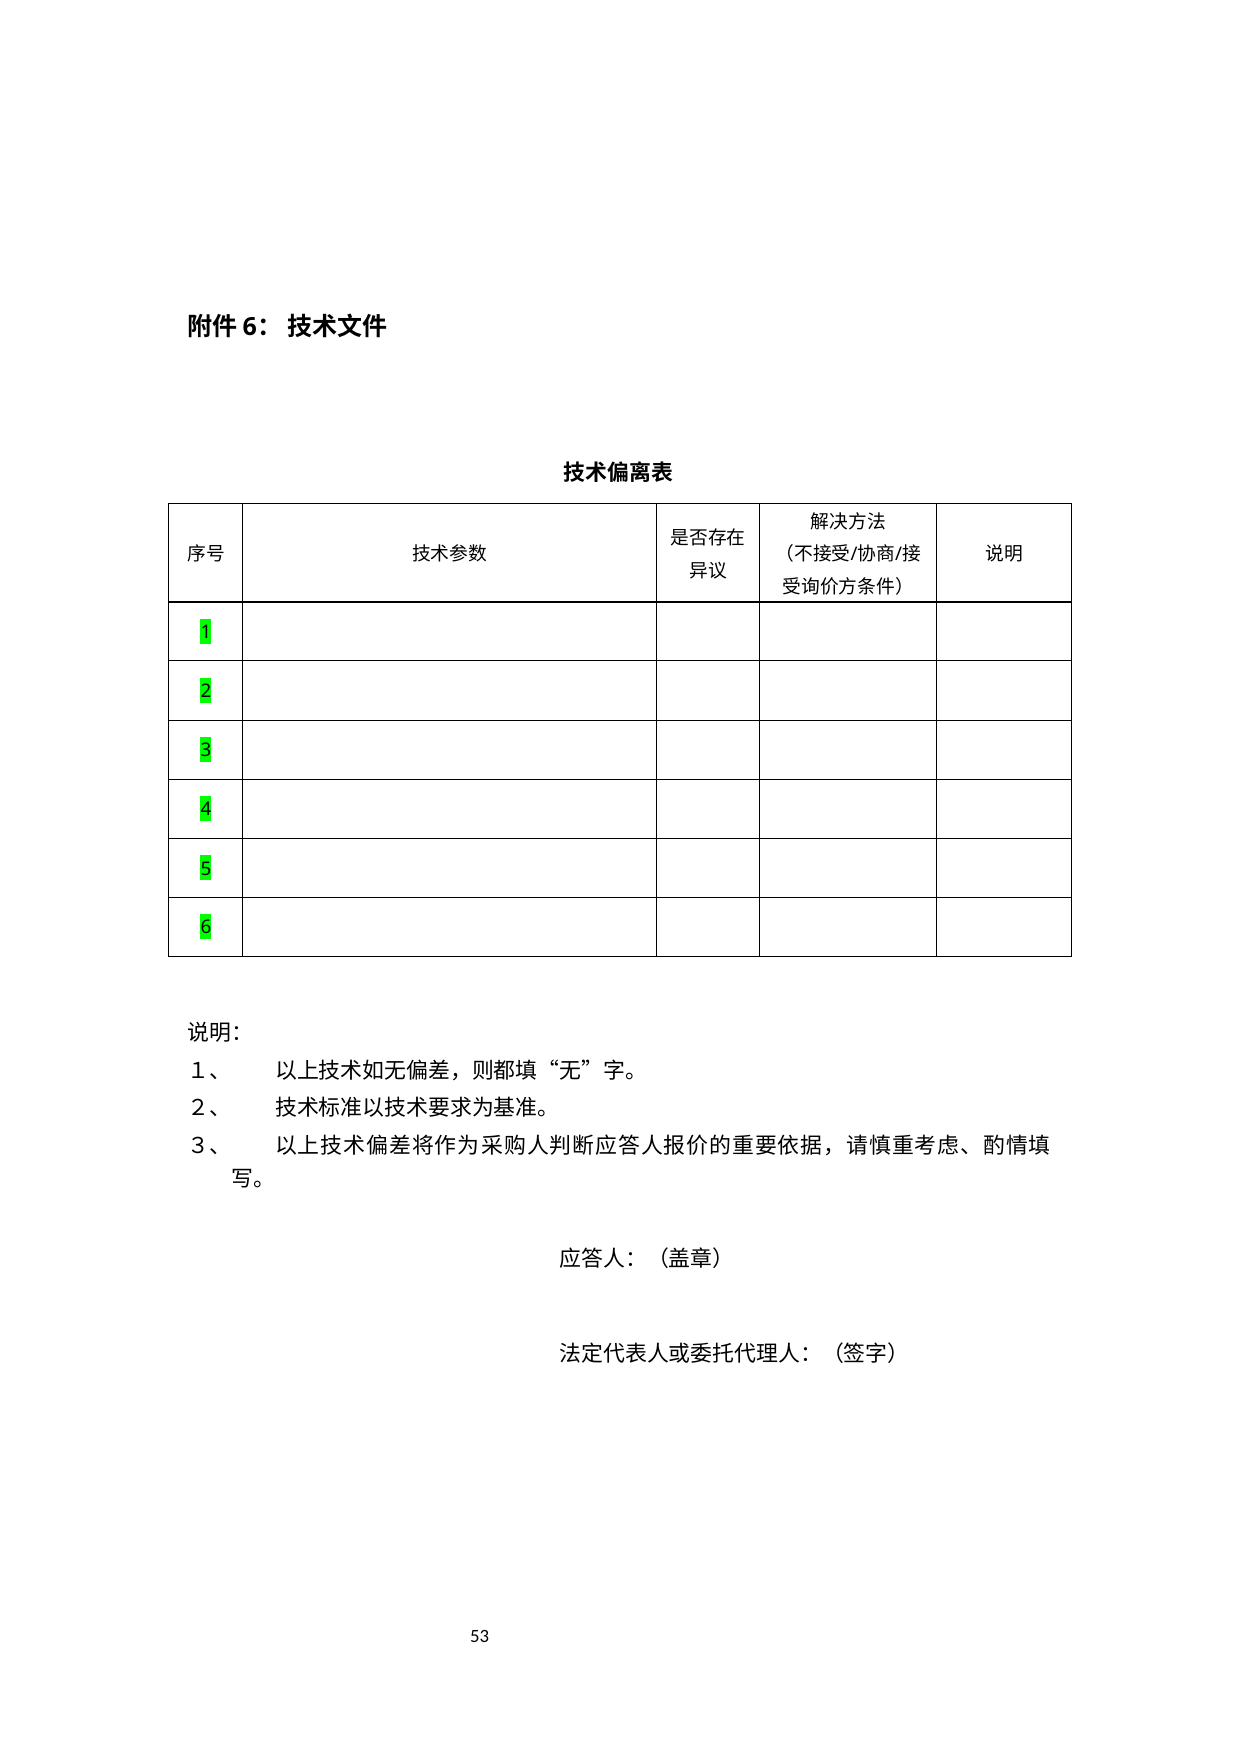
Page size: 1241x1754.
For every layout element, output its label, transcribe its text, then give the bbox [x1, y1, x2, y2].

text 说明： [187, 1014, 1053, 1047]
text 应答人：（盖章） [187, 1240, 1053, 1273]
table_cell [243, 780, 656, 838]
table_cell [937, 721, 1071, 778]
table_cell [760, 898, 936, 956]
text 法定代表人或委托代理人：（签字） [187, 1336, 1053, 1368]
table_header 序号 [169, 504, 242, 601]
list 以上技术如无偏差，则都填“无”字。 [187, 1052, 1053, 1085]
table_header 解决方法 （不接受/协商/接受询价方条件） [760, 504, 936, 601]
table_cell [937, 603, 1071, 660]
table_cell [657, 721, 759, 778]
table_cell 5 [169, 839, 242, 897]
table_cell [760, 661, 936, 719]
table_header 说明 [937, 504, 1071, 601]
table_cell [760, 721, 936, 778]
table_cell 1 [169, 603, 242, 660]
table_cell 3 [169, 721, 242, 778]
table_header 技术参数 [243, 504, 656, 601]
table_cell [937, 661, 1071, 719]
list 以上技术偏差将作为采购人判断应答人报价的重要依据，请慎重考虑、酌情填写。 [187, 1128, 1053, 1193]
table_cell [243, 661, 656, 719]
table_cell [657, 661, 759, 719]
table_cell [243, 721, 656, 778]
table_cell [657, 898, 759, 956]
table_cell [760, 780, 936, 838]
table_cell [657, 603, 759, 660]
table_cell [760, 603, 936, 660]
table_cell [657, 780, 759, 838]
text 技术偏离表 [187, 454, 1049, 487]
table_cell 4 [169, 780, 242, 838]
table_cell [243, 898, 656, 956]
table_cell [243, 603, 656, 660]
table_header 是否存在异议 [657, 504, 759, 601]
text 附件6： 技术文件 [187, 292, 1053, 357]
table_cell [937, 898, 1071, 956]
table_cell [243, 839, 656, 897]
table_cell [760, 839, 936, 897]
table_cell [937, 780, 1071, 838]
list 技术标准以技术要求为基准。 [187, 1090, 1053, 1122]
table_cell [937, 839, 1071, 897]
table_cell 2 [169, 661, 242, 719]
table_cell [657, 839, 759, 897]
table_cell 6 [169, 898, 242, 956]
